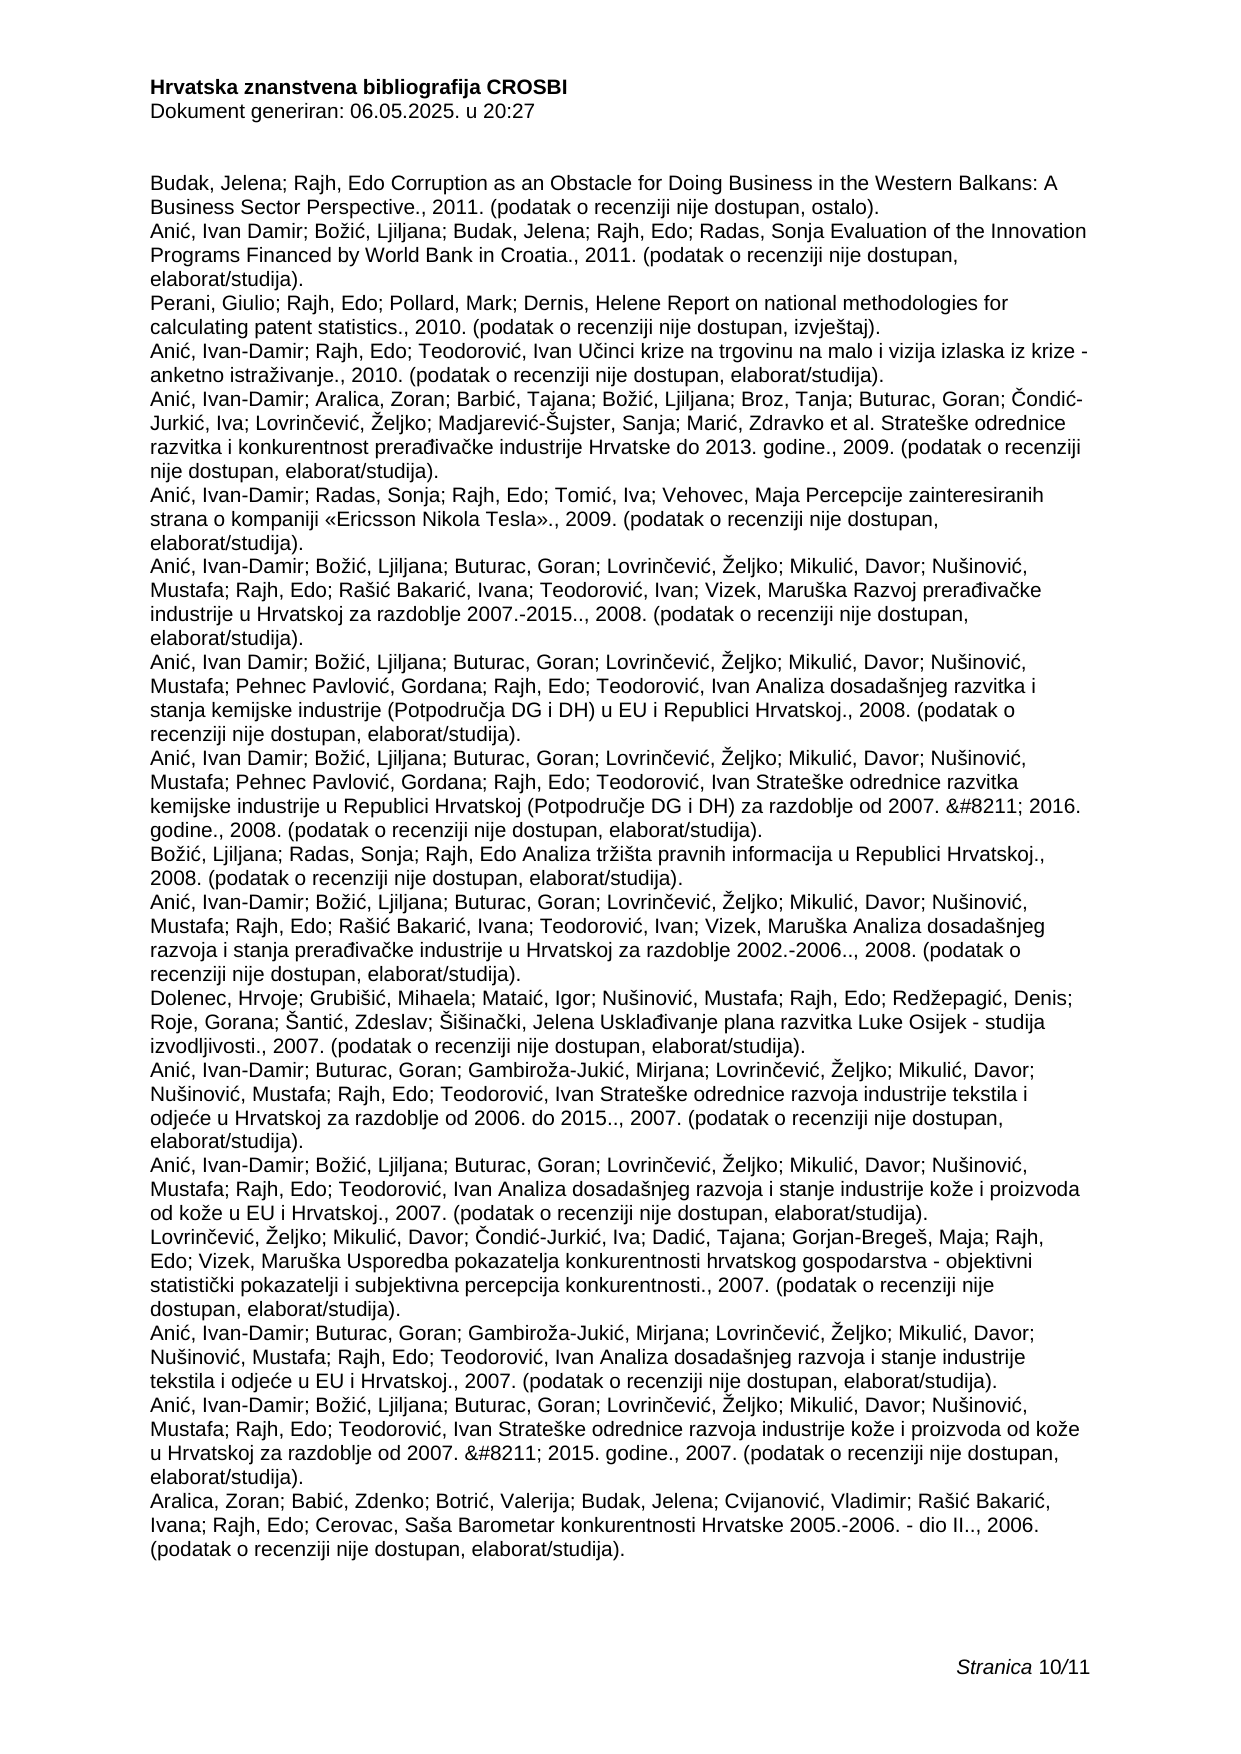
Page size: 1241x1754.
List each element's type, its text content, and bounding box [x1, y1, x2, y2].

text Anić, Ivan-Damir; Božić, Ljiljana; Buturac, Goran; Lovrinčević, Željko; Mikulić, Davor; Nušinović, Mustafa; Rajh, Edo; Rašić Bakarić, Ivana; Teodorović, Ivan; Vizek, Maruška [150, 554, 1090, 650]
text Perani, Giulio; Rajh, Edo; Pollard, Mark; Dernis, Helene [150, 291, 1090, 339]
text Anić, Ivan-Damir; Buturac, Goran; Gambiroža-Jukić, Mirjana; Lovrinčević, Željko; Mikulić, Davor; Nušinović, Mustafa; Rajh, Edo; Teodorović, Ivan [150, 1057, 1090, 1153]
text Budak, Jelena; Rajh, Edo [150, 171, 1090, 219]
text Dolenec, Hrvoje; Grubišić, Mihaela; Mataić, Igor; Nušinović, Mustafa; Rajh, Edo; Redžepagić, Denis; Roje, Gorana; Šantić, Zdeslav; Šišinački, Jelena [150, 986, 1090, 1057]
text Anić, Ivan-Damir; Božić, Ljiljana; Buturac, Goran; Lovrinčević, Željko; Mikulić, Davor; Nušinović, Mustafa; Rajh, Edo; Teodorović, Ivan [150, 1393, 1090, 1489]
text Anić, Ivan-Damir; Aralica, Zoran; Barbić, Tajana; Božić, Ljiljana; Broz, Tanja; Buturac, Goran; Čondić-Jurkić, Iva; Lovrinčević, Željko; Madjarević-Šujster, Sanja; Marić, Zdravko et al. [150, 387, 1090, 482]
text Anić, Ivan Damir; Božić, Ljiljana; Budak, Jelena; Rajh, Edo; Radas, Sonja [150, 219, 1090, 291]
text Lovrinčević, Željko; Mikulić, Davor; Čondić-Jurkić, Iva; Dadić, Tajana; Gorjan-Bregeš, Maja; Rajh, Edo; Vizek, Maruška [150, 1225, 1090, 1321]
text Aralica, Zoran; Babić, Zdenko; Botrić, Valerija; Budak, Jelena; Cvijanović, Vladimir; Rašić Bakarić, Ivana; Rajh, Edo; Cerovac, Saša [150, 1489, 1090, 1561]
text Anić, Ivan-Damir; Rajh, Edo; Teodorović, Ivan [150, 339, 1090, 387]
text Anić, Ivan-Damir; Buturac, Goran; Gambiroža-Jukić, Mirjana; Lovrinčević, Željko; Mikulić, Davor; Nušinović, Mustafa; Rajh, Edo; Teodorović, Ivan [150, 1321, 1090, 1393]
text Anić, Ivan-Damir; Božić, Ljiljana; Buturac, Goran; Lovrinčević, Željko; Mikulić, Davor; Nušinović, Mustafa; Rajh, Edo; Teodorović, Ivan [150, 1153, 1090, 1225]
text Božić, Ljiljana; Radas, Sonja; Rajh, Edo [150, 842, 1090, 890]
text Anić, Ivan-Damir; Radas, Sonja; Rajh, Edo; Tomić, Iva; Vehovec, Maja [150, 482, 1090, 554]
text Anić, Ivan Damir; Božić, Ljiljana; Buturac, Goran; Lovrinčević, Željko; Mikulić, Davor; Nušinović, Mustafa; Pehnec Pavlović, Gordana; Rajh, Edo; Teodorović, Ivan [150, 746, 1090, 842]
text Anić, Ivan-Damir; Božić, Ljiljana; Buturac, Goran; Lovrinčević, Željko; Mikulić, Davor; Nušinović, Mustafa; Rajh, Edo; Rašić Bakarić, Ivana; Teodorović, Ivan; Vizek, Maruška [150, 890, 1090, 986]
text Anić, Ivan Damir; Božić, Ljiljana; Buturac, Goran; Lovrinčević, Željko; Mikulić, Davor; Nušinović, Mustafa; Pehnec Pavlović, Gordana; Rajh, Edo; Teodorović, Ivan [150, 650, 1090, 746]
